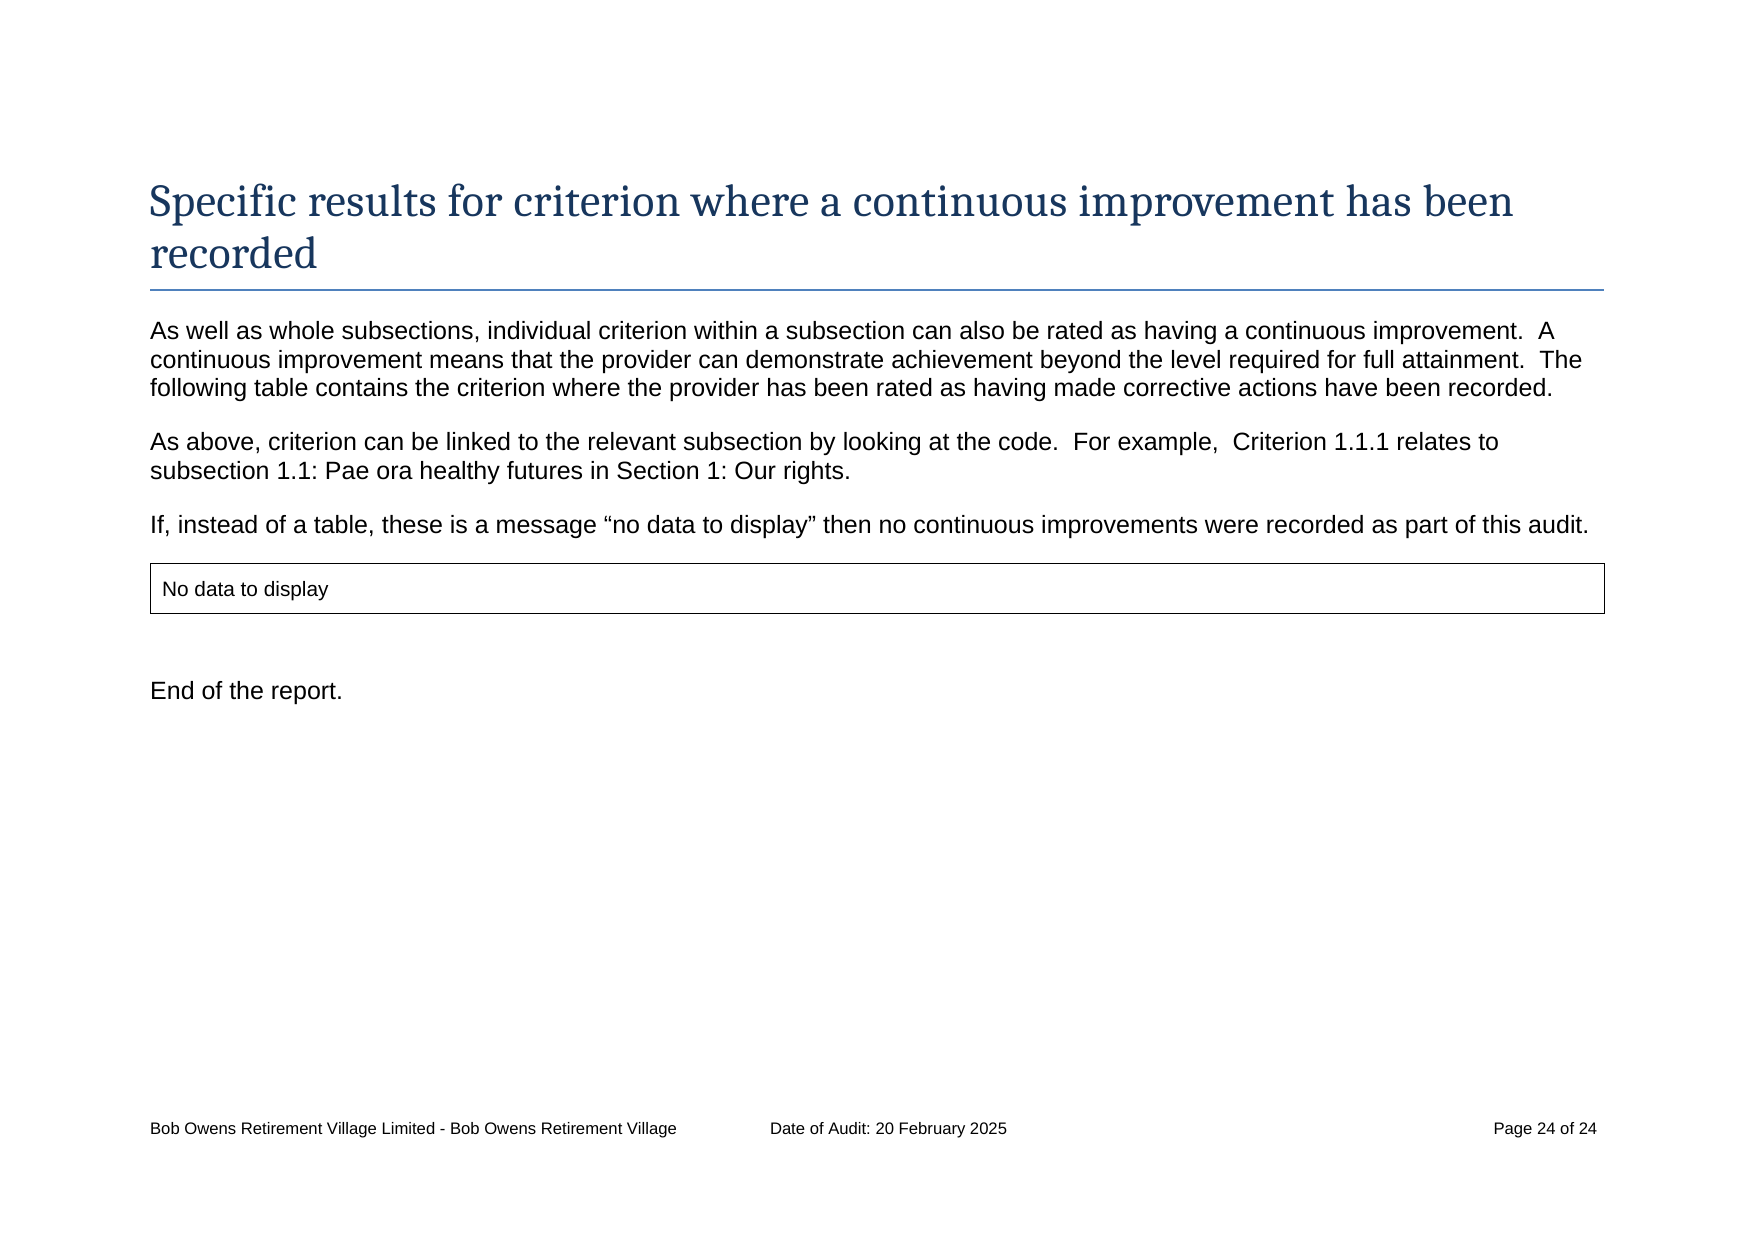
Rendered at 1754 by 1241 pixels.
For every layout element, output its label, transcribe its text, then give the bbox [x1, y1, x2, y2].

text End of the report. [150, 676, 1604, 704]
text As well as whole subsections, individual criterion within a subsection can also be rated as having a continuous improvement. A continuous improvement means that the provider can demonstrate achievement beyond the level required for full attainment. The following table contains the criterion where the provider has been rated as having made corrective actions have been recorded. [150, 316, 1604, 402]
table_header No data to display [151, 564, 1604, 613]
text If, instead of a table, these is a message “no data to display” then no continuous improvements were recorded as part of this audit. [150, 509, 1604, 538]
text As above, criterion can be linked to the relevant subsection by looking at the code. For example, Criterion 1.1.1 relates to subsection 1.1: Pae ora healthy futures in Section 1: Our rights. [150, 427, 1604, 484]
subtitle Specific results for criterion where a continuous improvement has been recorded [150, 175, 1604, 289]
